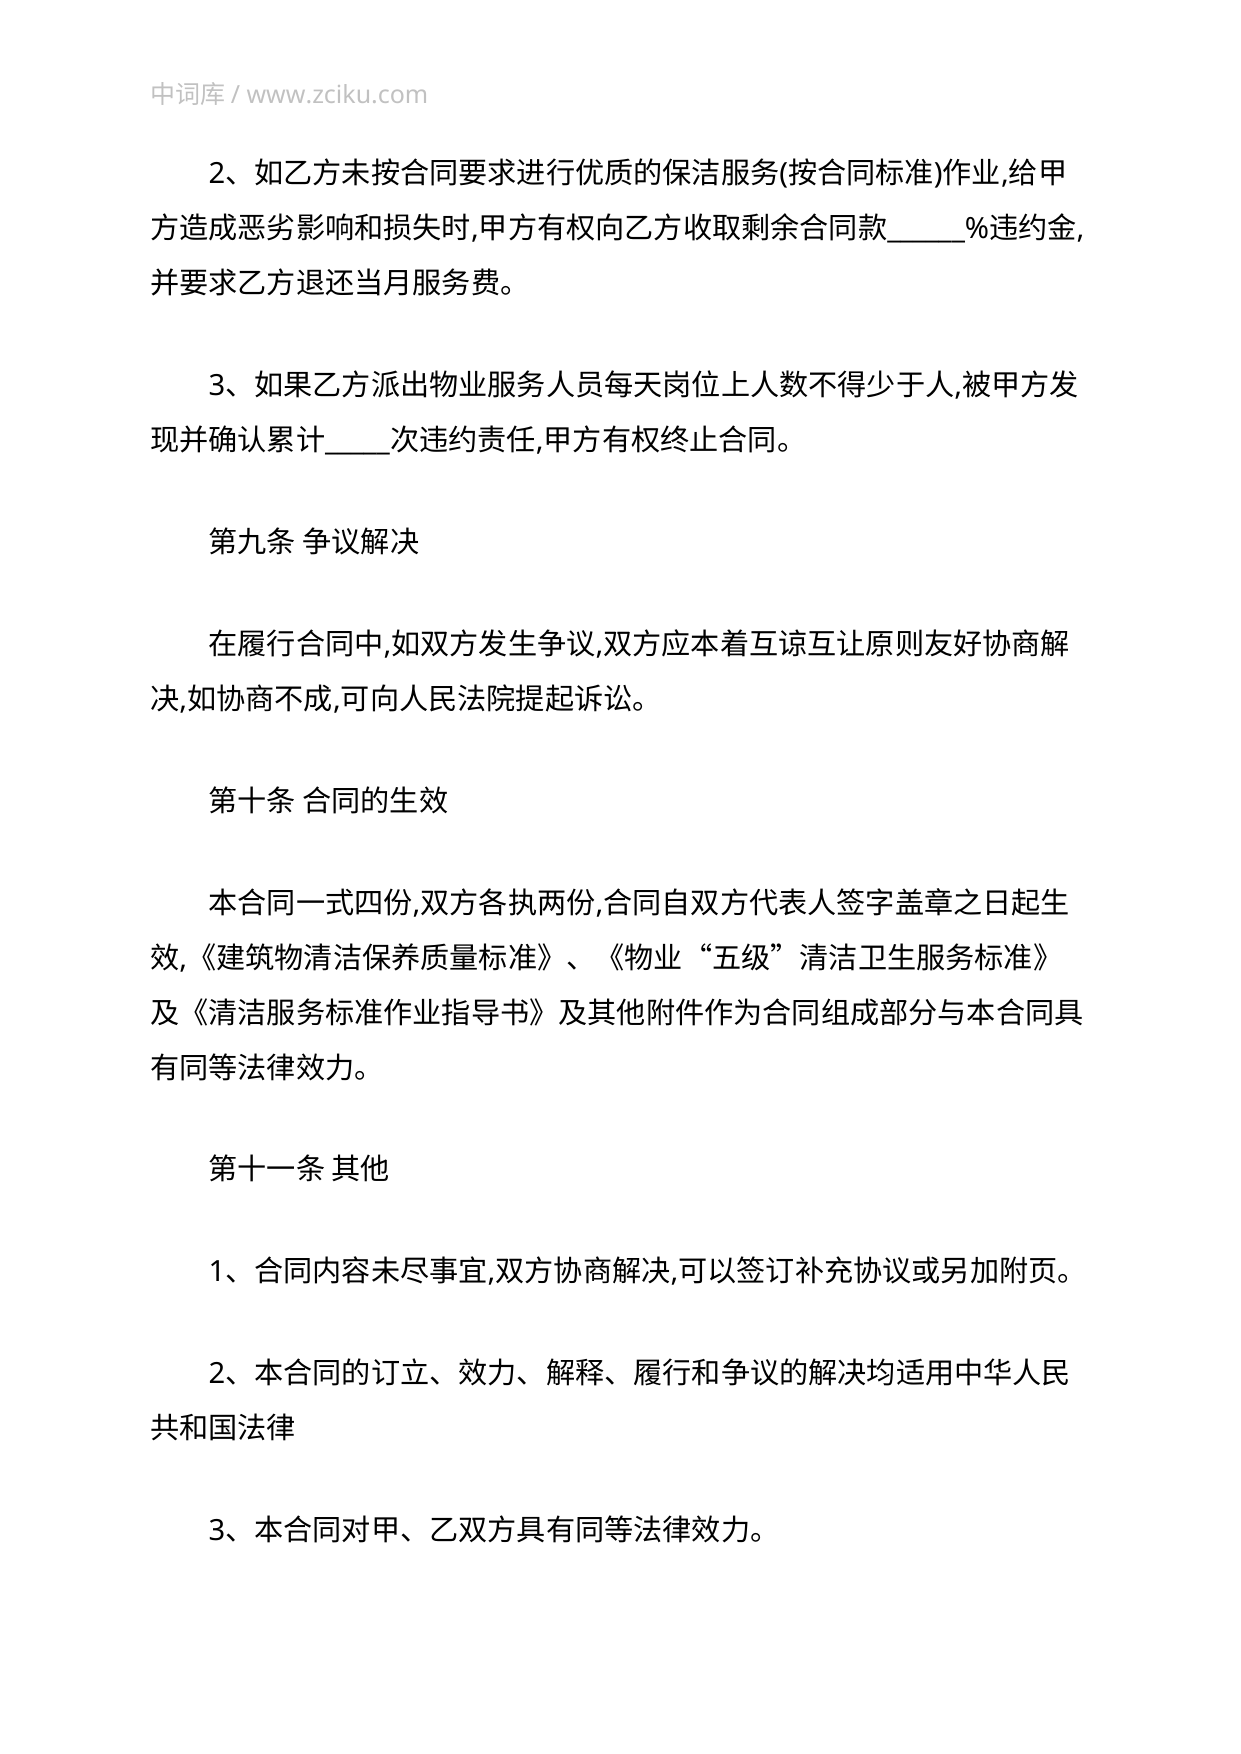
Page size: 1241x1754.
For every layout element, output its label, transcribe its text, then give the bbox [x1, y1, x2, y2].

text 2、本合同的订立、效力、解释、履行和争议的解决均适用中华人民共和国法律 [150, 1350, 1090, 1447]
text 本合同一式四份,双方各执两份,合同自双方代表人签字盖章之日起生效,《建筑物清洁保养质量标准》、《物业“五级”清洁卫生服务标准》及《清洁服务标准作业指导书》及其他附件作为合同组成部分与本合同具有同等法律效力。 [150, 879, 1090, 1086]
text 第九条 争议解决 [150, 519, 1090, 561]
text 在履行合同中,如双方发生争议,双方应本着互谅互让原则友好协商解决,如协商不成,可向人民法院提起诉讼。 [150, 621, 1090, 718]
text 3、本合同对甲、乙双方具有同等法律效力。 [150, 1506, 1090, 1549]
text 3、如果乙方派出物业服务人员每天岗位上人数不得少于人,被甲方发现并确认累计_____次违约责任,甲方有权终止合同。 [150, 362, 1090, 459]
text 2、如乙方未按合同要求进行优质的保洁服务(按合同标准)作业,给甲方造成恶劣影响和损失时,甲方有权向乙方收取剩余合同款______%违约金,并要求乙方退还当月服务费。 [150, 150, 1090, 302]
text 1、合同内容未尽事宜,双方协商解决,可以签订补充协议或另加附页。 [150, 1248, 1090, 1290]
text 第十条 合同的生效 [150, 777, 1090, 820]
text 第十一条 其他 [150, 1146, 1090, 1188]
